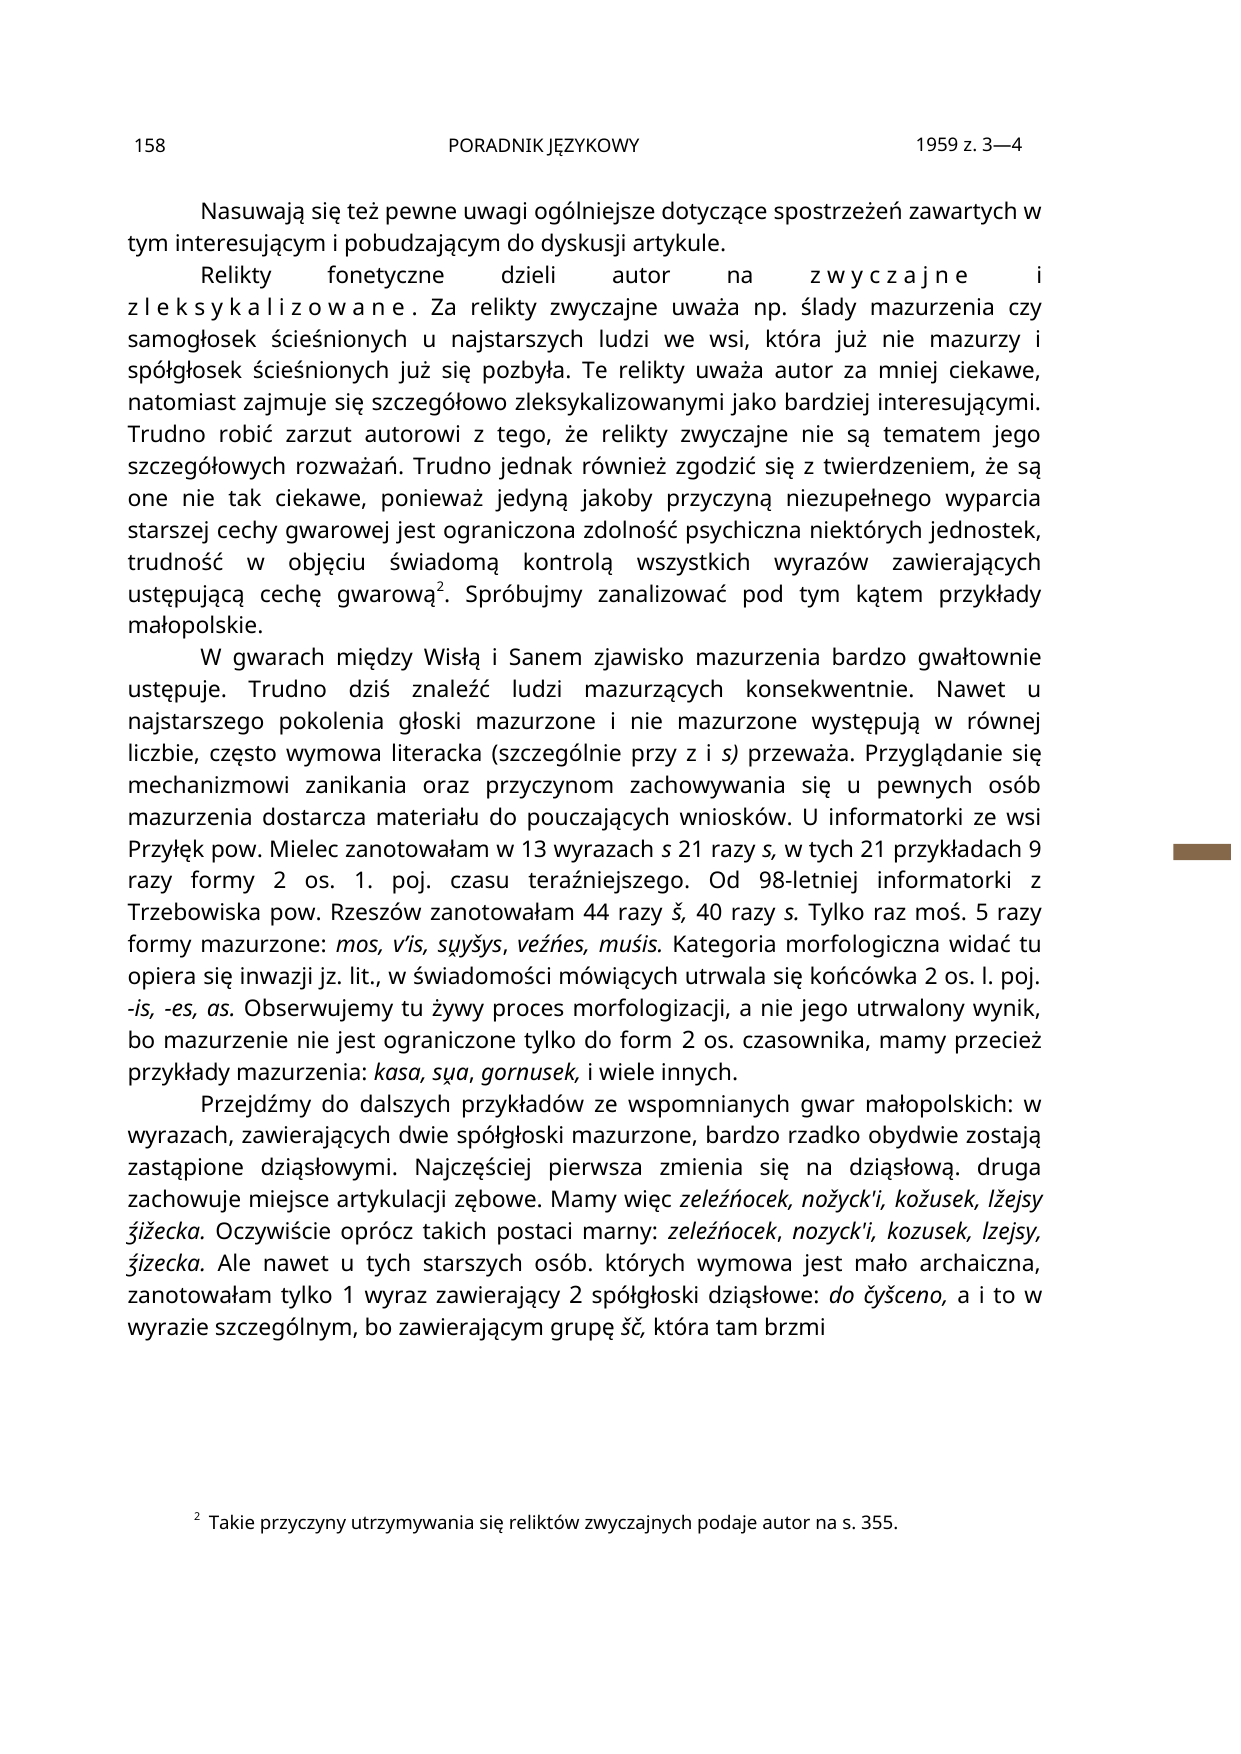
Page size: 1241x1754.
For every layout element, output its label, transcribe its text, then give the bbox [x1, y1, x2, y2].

text 158 [133, 138, 166, 157]
text 2 Takie przyczyny utrzymywania się reliktów zwyczajnych podaje autor na s. 355. [127, 1510, 1042, 1534]
text Przejdźmy do dalszych przykładów ze wspomnianych gwar małopolskich: w wyrazach, zawierających dwie spółgłoski mazurzone, bardzo rzadko obydwie zostają zastąpione dziąsłowymi. Najczęściej pierwsza zmienia się na dziąsłową. druga zachowuje miejsce artykulacji zębowe. Mamy więc zeleźńocek, nožyck'i, kožusek, lžejsy ʒ́ižecka. Oczywiście oprócz takich postaci marny: zeleźńocek, nozyck'i, kozusek, lzejsy, ʒ́izecka. Ale nawet u tych starszych osób. których wymowa jest mało archaiczna, zanotowałam tylko 1 wyraz zawierający 2 spółgłoski dziąsłowe: do čyšceno, a i to w wyrazie szczególnym, bo zawierającym grupę šč, która tam brzmi [127, 1087, 1042, 1342]
text PORADNIK JĘZYKOWY [448, 137, 639, 156]
text W gwarach między Wisłą i Sanem zjawisko mazurzenia bardzo gwałtownie ustępuje. Trudno dziś znaleźć ludzi mazurzących konsekwentnie. Nawet u najstarszego pokolenia głoski mazurzone i nie mazurzone występują w równej liczbie, często wymowa literacka (szczególnie przy z i s) przeważa. Przyglądanie się mechanizmowi zanikania oraz przyczynom zachowywania się u pewnych osób mazurzenia dostarcza materiału do pouczających wniosków. U informatorki ze wsi Przyłęk pow. Mielec zanotowałam w 13 wyrazach s 21 razy s, w tych 21 przykładach 9 razy formy 2 os. 1. poj. czasu teraźniejszego. Od 98-letniej informatorki z Trzebowiska pow. Rzeszów zanotowałam 44 razy š, 40 razy s. Tylko raz moś. 5 razy formy mazurzone: mos, v’is, sṷyšys, veźńes, muśis. Kategoria morfologiczna widać tu opiera się inwazji jz. lit., w świadomości mówiących utrwala się końcówka 2 os. l. poj. -is, -es, as. Obserwujemy tu żywy proces morfologizacji, a nie jego utrwalony wynik, bo mazurzenie nie jest ograniczone tylko do form 2 os. czasownika, mamy przecież przykłady mazurzenia: kasa, sṷa, gornusek, i wiele innych. [127, 640, 1042, 1087]
text Nasuwają się też pewne uwagi ogólniejsze dotyczące spostrzeżeń zawartych w tym interesującym i pobudzającym do dyskusji artykule. [127, 194, 1042, 258]
text Relikty fonetyczne dzieli autor na zwyczajne i zleksykalizowane. Za relikty zwyczajne uważa np. ślady mazurzenia czy samogłosek ścieśnionych u najstarszych ludzi we wsi, która już nie mazurzy i spółgłosek ścieśnionych już się pozbyła. Te relikty uważa autor za mniej ciekawe, natomiast zajmuje się szczegółowo zleksykalizowanymi jako bardziej interesującymi. Trudno robić zarzut autorowi z tego, że relikty zwyczajne nie są tematem jego szczegółowych rozważań. Trudno jednak również zgodzić się z twierdzeniem, że są one nie tak ciekawe, ponieważ jedyną jakoby przyczyną niezupełnego wyparcia starszej cechy gwarowej jest ograniczona zdolność psychiczna niektórych jednostek, trudność w objęciu świadomą kontrolą wszystkich wyrazów zawierających ustępującą cechę gwarową2. Spróbujmy zanalizować pod tym kątem przykłady małopolskie. [127, 258, 1042, 640]
text 1959 z. 3—4 [915, 136, 1022, 155]
